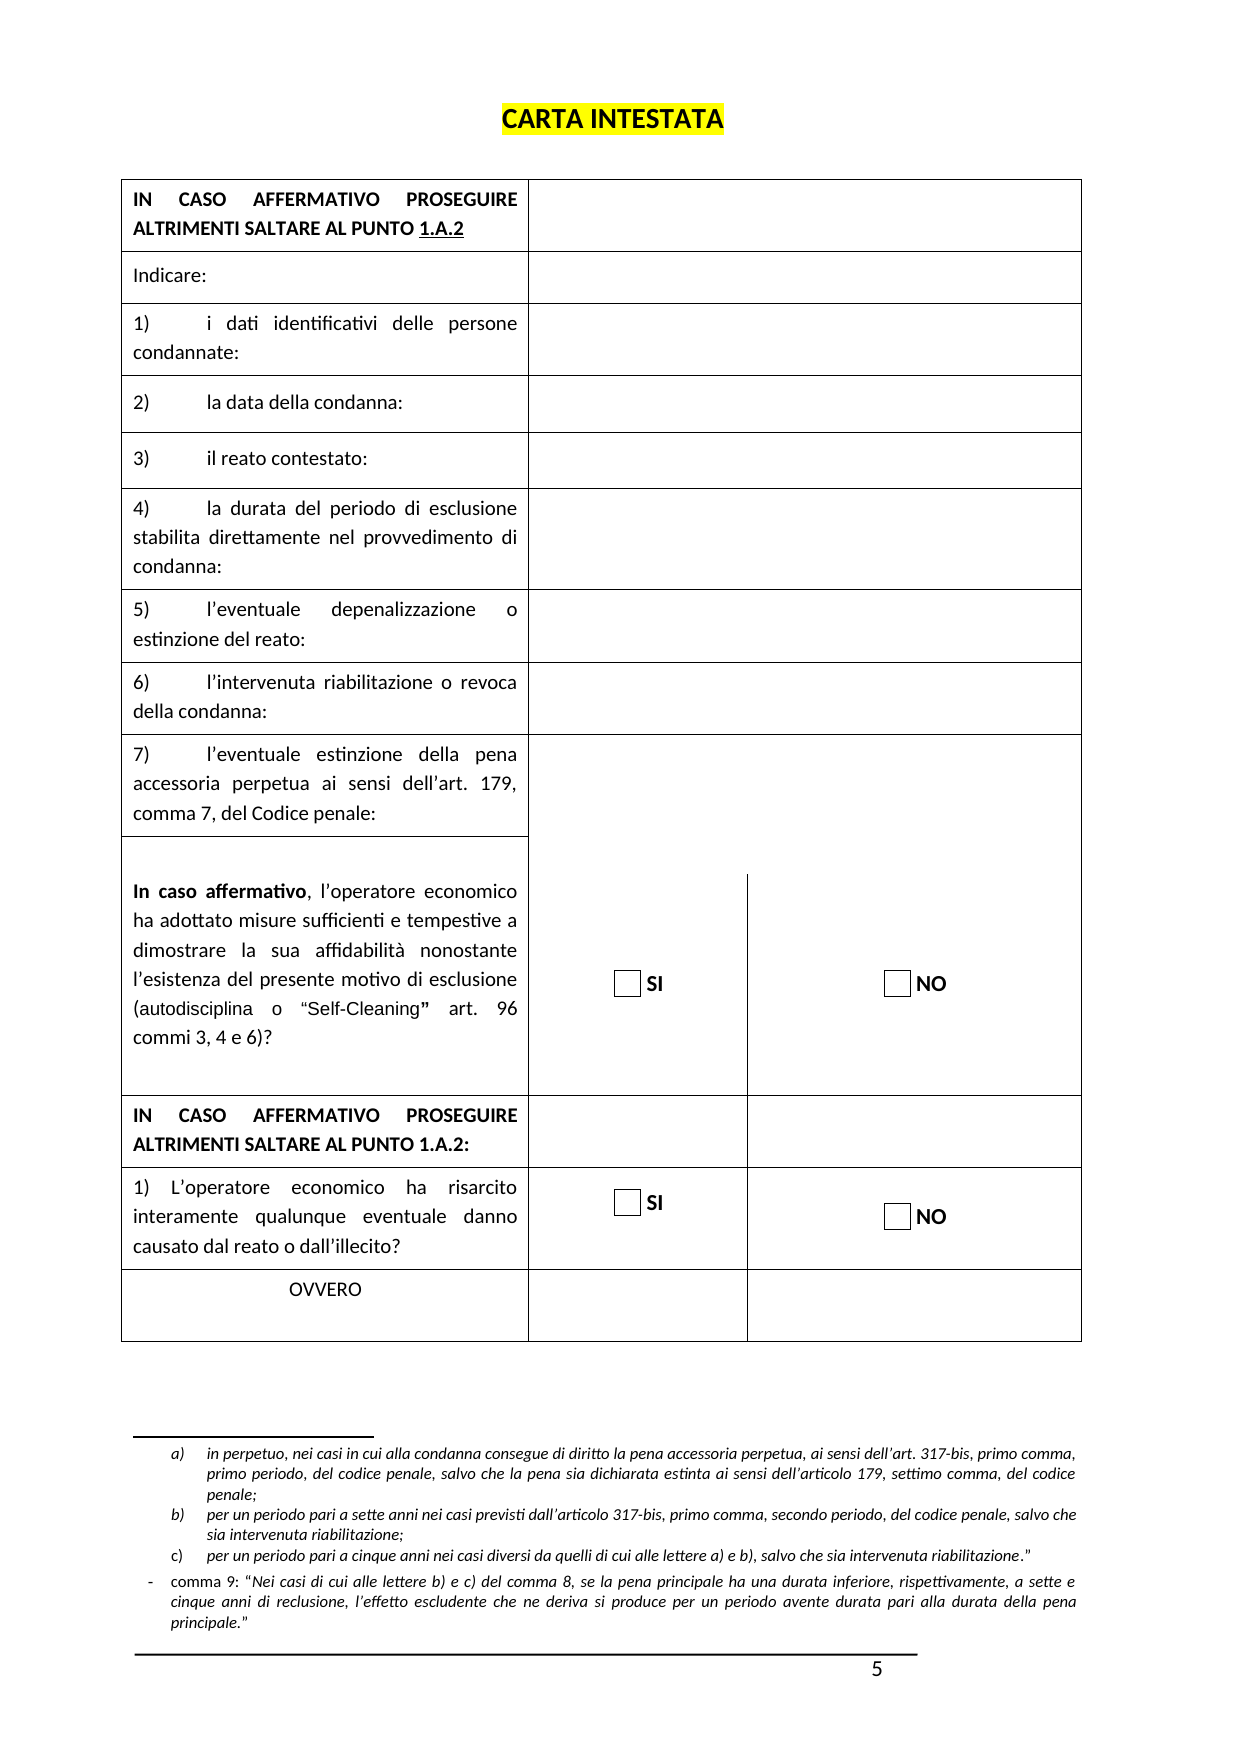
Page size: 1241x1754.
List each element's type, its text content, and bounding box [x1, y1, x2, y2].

table_cell [529, 433, 1081, 488]
table_cell 1) L’operatore economico ha risarcito interamente qualunque eventuale danno causato dal reato o dall’illecito? [122, 1168, 528, 1269]
table_cell [529, 252, 1081, 303]
table_cell [529, 663, 1081, 734]
table_cell IN CASO AFFERMATIVO PROSEGUIRE ALTRIMENTI SALTARE AL PUNTO 1.A.2: [122, 1096, 528, 1167]
table_cell [529, 590, 1081, 662]
table_cell In caso affermativo, l’operatore economico ha adottato misure sufficienti e tempestive a dimostrare la sua affidabilità nonostante l’esistenza del presente motivo di esclusione (autodisciplina o “Self-Cleaning” art. 96 commi 3, 4 e 6)? [122, 837, 528, 1095]
table_cell Indicare: [122, 252, 528, 303]
table_cell [529, 1270, 747, 1341]
table_cell 2) la data della condanna: [122, 376, 528, 432]
table_cell [529, 376, 1081, 432]
table_cell 6) l’intervenuta riabilitazione o revoca della condanna: [122, 663, 528, 734]
table_cell [529, 1096, 747, 1167]
table_cell 4) la durata del periodo di esclusione stabilita direttamente nel provvedimento di condanna: [122, 489, 528, 589]
table_cell IN CASO AFFERMATIVO PROSEGUIRE ALTRIMENTI SALTARE AL PUNTO 1.A.2 [122, 180, 528, 251]
table_cell NO [748, 1168, 1081, 1269]
table_cell [529, 304, 1081, 375]
table_cell [748, 1270, 1081, 1341]
table_cell SI [529, 1168, 747, 1269]
table_cell [748, 1096, 1081, 1167]
table_cell 5) l’eventuale depenalizzazione o estinzione del reato: [122, 590, 528, 662]
table_cell NO [748, 874, 1081, 1095]
table_cell 1) i dati identificativi delle persone condannate: [122, 304, 528, 375]
table_cell [529, 735, 1081, 874]
table_cell 7) l’eventuale estinzione della pena accessoria perpetua ai sensi dell’art. 179, comma 7, del Codice penale: [122, 735, 528, 836]
table_cell OVVERO [122, 1270, 528, 1341]
table_cell SI [529, 874, 747, 1095]
table_cell [529, 489, 1081, 589]
table_cell 3) il reato contestato: [122, 433, 528, 488]
table_cell [529, 180, 1081, 251]
